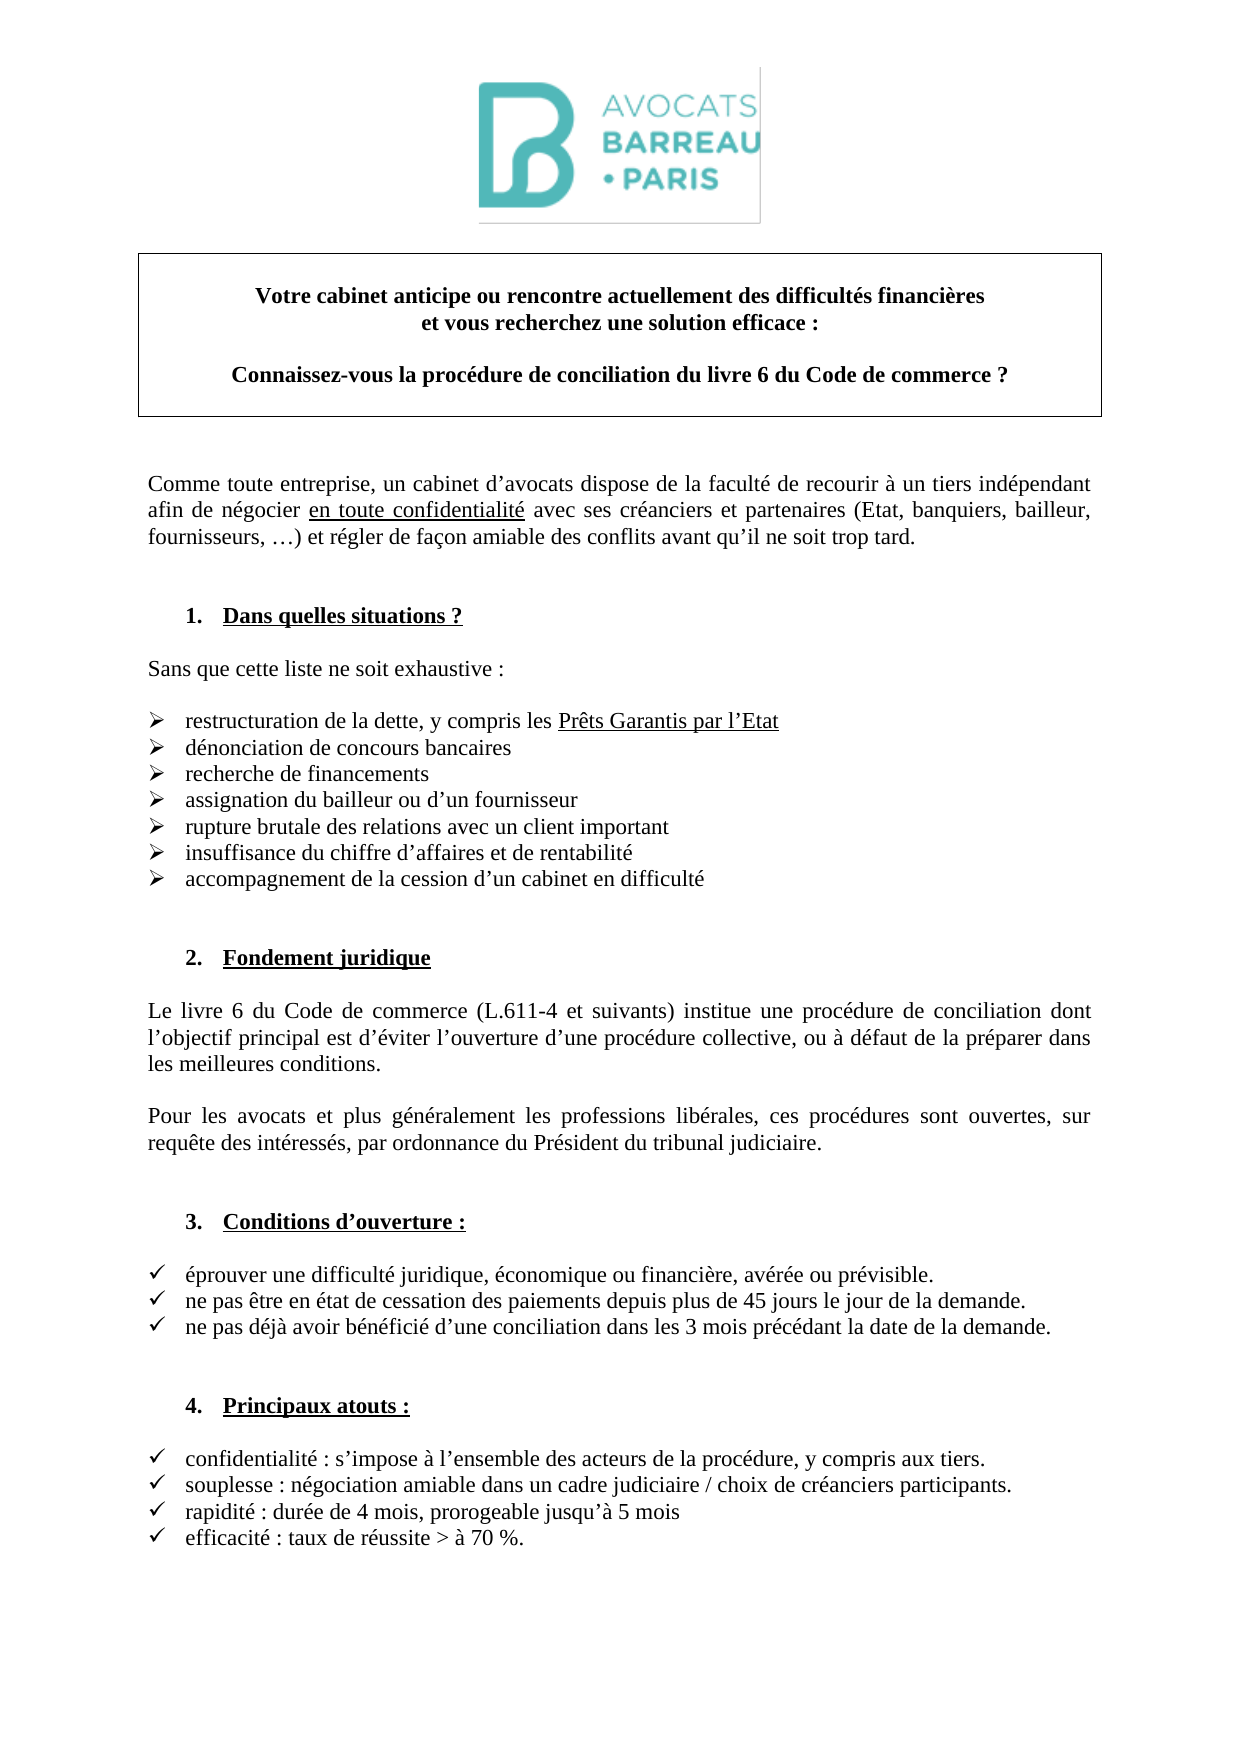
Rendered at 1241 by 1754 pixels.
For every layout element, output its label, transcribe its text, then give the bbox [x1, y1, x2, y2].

list Principaux atouts : [185, 1392, 1093, 1419]
list dénonciation de concours bancaires [148, 734, 1093, 760]
list recherche de financements [148, 760, 1093, 786]
list insuffisance du chiffre d’affaires et de rentabilité [148, 839, 1093, 865]
list ne pas être en état de cessation des paiements depuis plus de 45 jours le jour de la demande. [148, 1287, 1093, 1313]
list assignation du bailleur ou d’un fournisseur [148, 786, 1093, 813]
picture [478, 67, 762, 225]
list souplesse : négociation amiable dans un cadre judiciaire / choix de créanciers participants. [148, 1472, 1093, 1498]
text Comme toute entreprise, un cabinet d’avocats dispose de la faculté de recourir à un tiers indépendant afin de négocier en toute confidentialité avec ses créanciers et partenaires (Etat, banquiers, bailleur, fournisseurs, …) et régler de façon amiable des conflits avant qu’il ne soit trop tard. [148, 470, 1093, 549]
list rapidité : durée de 4 mois, prorogeable jusqu’à 5 mois [148, 1498, 1093, 1524]
list restructuration de la dette, y compris les Prêts Garantis par l’Etat [148, 707, 1093, 734]
list éprouver une difficulté juridique, économique ou financière, avérée ou prévisible. [148, 1261, 1093, 1287]
list accompagnement de la cession d’un cabinet en difficulté [148, 865, 1093, 892]
list efficacité : taux de réussite > à 70 %. [148, 1524, 1093, 1551]
list ne pas déjà avoir bénéficié d’une conciliation dans les 3 mois précédant la date de la demande. [148, 1313, 1093, 1340]
list rupture brutale des relations avec un client important [148, 813, 1093, 839]
text Connaissez-vous la procédure de conciliation du livre 6 du Code de commerce ? [148, 362, 1093, 388]
list Dans quelles situations ? [185, 602, 1093, 628]
list Conditions d’ouverture : [185, 1208, 1093, 1234]
text Pour les avocats et plus généralement les professions libérales, ces procédures sont ouvertes, sur requête des intéressés, par ordonnance du Président du tribunal judiciaire. [148, 1103, 1093, 1155]
text et vous recherchez une solution efficace : [148, 309, 1093, 335]
text Sans que cette liste ne soit exhaustive : [148, 654, 1093, 681]
text Votre cabinet anticipe ou rencontre actuellement des difficultés financières [148, 282, 1093, 309]
text Le livre 6 du Code de commerce (L.611-4 et suivants) institue une procédure de conciliation dont l’objectif principal est d’éviter l’ouverture d’une procédure collective, ou à défaut de la préparer dans les meilleures conditions. [148, 997, 1093, 1076]
list confidentialité : s’impose à l’ensemble des acteurs de la procédure, y compris aux tiers. [148, 1445, 1093, 1472]
list Fondement juridique [185, 944, 1093, 971]
